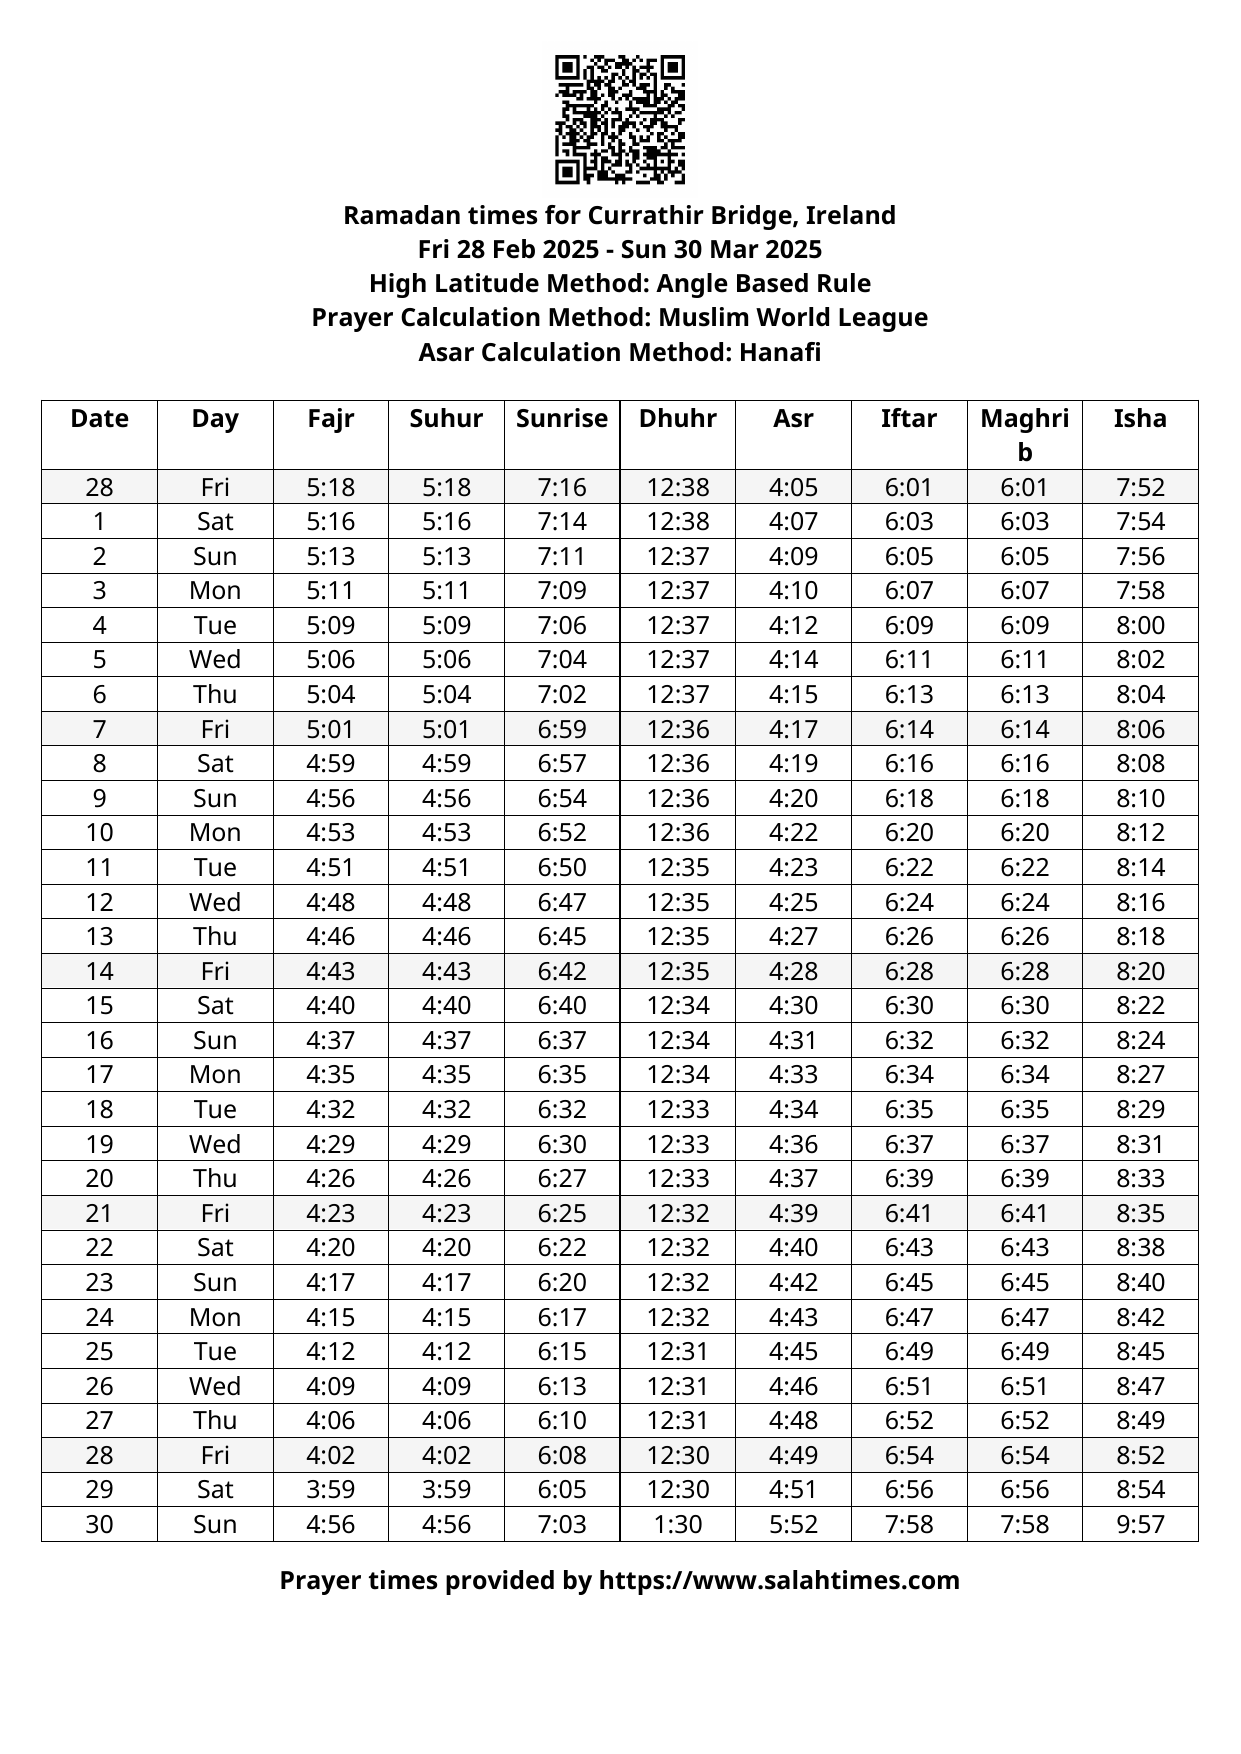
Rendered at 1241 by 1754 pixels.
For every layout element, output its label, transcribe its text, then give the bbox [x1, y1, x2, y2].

table_cell 7:52 [1083, 470, 1198, 503]
table_cell 6:47 [852, 1300, 967, 1333]
table_cell 7:11 [505, 539, 619, 572]
table_header Sunrise [505, 401, 619, 469]
table_cell 4:06 [274, 1404, 388, 1437]
table_cell 13 [42, 919, 157, 953]
table_cell 6:14 [852, 712, 967, 745]
table_cell 4:30 [736, 989, 851, 1022]
table_cell 4:59 [389, 746, 504, 780]
table_cell 12:32 [621, 1265, 735, 1299]
table_cell 12:30 [621, 1438, 735, 1472]
table_cell 6:45 [505, 919, 619, 953]
table_cell Sun [158, 1265, 273, 1299]
table_cell 12:31 [621, 1404, 735, 1437]
table_header Suhur [389, 401, 504, 469]
table_cell 12:30 [621, 1473, 735, 1506]
table_cell 6:52 [968, 1404, 1082, 1437]
table_cell 4:46 [274, 919, 388, 953]
table_cell 6:05 [852, 539, 967, 572]
table_cell 1:30 [621, 1507, 735, 1541]
table_cell 2 [42, 539, 157, 572]
table_cell 8:45 [1083, 1334, 1198, 1368]
table_cell 6:22 [505, 1231, 619, 1264]
table_cell 7:58 [1083, 574, 1198, 607]
table_cell 6:35 [505, 1058, 619, 1091]
table_cell 4:46 [736, 1369, 851, 1402]
table_cell 8:00 [1083, 608, 1198, 642]
table_cell 6:32 [852, 1023, 967, 1057]
table_cell 8:47 [1083, 1369, 1198, 1402]
table_cell 6:24 [852, 885, 967, 918]
table_cell 6:39 [852, 1161, 967, 1195]
table_header Maghrib [968, 401, 1082, 469]
table_cell 8:10 [1083, 781, 1198, 814]
table_cell 4:51 [389, 850, 504, 884]
table_cell 5 [42, 643, 157, 676]
table_cell 7:56 [1083, 539, 1198, 572]
table_cell 4:20 [389, 1231, 504, 1264]
table_cell 4:53 [274, 816, 388, 849]
table_cell 6:35 [852, 1092, 967, 1126]
table_cell Wed [158, 1127, 273, 1160]
table_cell 3:59 [274, 1473, 388, 1506]
table_cell Thu [158, 1161, 273, 1195]
table_cell 12:32 [621, 1231, 735, 1264]
table_cell 8:42 [1083, 1300, 1198, 1333]
table_cell 8:29 [1083, 1092, 1198, 1126]
table_cell 7:03 [505, 1507, 619, 1541]
table_cell 6:45 [852, 1265, 967, 1299]
table_cell 4:26 [274, 1161, 388, 1195]
table_cell 6:22 [968, 850, 1082, 884]
table_cell 4:23 [736, 850, 851, 884]
table_cell 12:37 [621, 608, 735, 642]
table_cell 6:01 [852, 470, 967, 503]
table_cell 6:51 [968, 1369, 1082, 1402]
table_cell 19 [42, 1127, 157, 1160]
table_cell 4:09 [389, 1369, 504, 1402]
table_cell 6:09 [968, 608, 1082, 642]
table_cell 8:20 [1083, 954, 1198, 987]
table_cell 12:35 [621, 850, 735, 884]
text Fri 28 Feb 2025 - Sun 30 Mar 2025 [42, 232, 1198, 266]
text Asar Calculation Method: Hanafi [42, 334, 1198, 368]
table_cell 4:40 [736, 1231, 851, 1264]
table_cell 8:02 [1083, 643, 1198, 676]
table_cell 5:13 [389, 539, 504, 572]
table_cell 6:28 [852, 954, 967, 987]
table_cell 4:02 [274, 1438, 388, 1472]
table_cell 6:13 [505, 1369, 619, 1402]
table_cell 6:09 [852, 608, 967, 642]
table_cell 6:41 [852, 1196, 967, 1229]
table_cell Sun [158, 539, 273, 572]
table_cell 6:54 [852, 1438, 967, 1472]
table_cell 6:43 [968, 1231, 1082, 1264]
table_cell Fri [158, 954, 273, 987]
table_cell 5:52 [736, 1507, 851, 1541]
table_cell 29 [42, 1473, 157, 1506]
table_cell 6:59 [505, 712, 619, 745]
table_cell 12:36 [621, 712, 735, 745]
table_header Isha [1083, 401, 1198, 469]
table_cell 4:39 [736, 1196, 851, 1229]
table_cell 4:56 [274, 1507, 388, 1541]
table_cell 4:15 [736, 677, 851, 711]
table_cell 8:08 [1083, 746, 1198, 780]
table_cell 4:51 [736, 1473, 851, 1506]
text Prayer Calculation Method: Muslim World League [42, 300, 1198, 334]
table_cell 6:17 [505, 1300, 619, 1333]
table_cell 12:32 [621, 1300, 735, 1333]
table_cell 8:16 [1083, 885, 1198, 918]
table_cell 6:01 [968, 470, 1082, 503]
table_cell 5:01 [274, 712, 388, 745]
table_cell 12:33 [621, 1127, 735, 1160]
table_cell 28 [42, 470, 157, 503]
table_cell Mon [158, 574, 273, 607]
table_cell Fri [158, 712, 273, 745]
table_cell 4:48 [274, 885, 388, 918]
table_cell 6:13 [852, 677, 967, 711]
table_cell 6:43 [852, 1231, 967, 1264]
table_cell 7:14 [505, 504, 619, 538]
table_cell 4:56 [389, 781, 504, 814]
table_cell 5:09 [274, 608, 388, 642]
table_cell 4:37 [274, 1023, 388, 1057]
table_cell 7:06 [505, 608, 619, 642]
table_cell 6:52 [852, 1404, 967, 1437]
table_cell 5:06 [274, 643, 388, 676]
table_header Iftar [852, 401, 967, 469]
table_cell 12:35 [621, 919, 735, 953]
table_header Date [42, 401, 157, 469]
table_cell 6:05 [505, 1473, 619, 1506]
table_cell Tue [158, 608, 273, 642]
table_cell 7:04 [505, 643, 619, 676]
table_cell 6:13 [968, 677, 1082, 711]
table_cell 7:16 [505, 470, 619, 503]
table_cell 4:45 [736, 1334, 851, 1368]
table_cell 9:57 [1083, 1507, 1198, 1541]
table_cell Fri [158, 1438, 273, 1472]
table_cell 5:09 [389, 608, 504, 642]
table_cell 5:01 [389, 712, 504, 745]
table_cell 7 [42, 712, 157, 745]
table_cell 4:31 [736, 1023, 851, 1057]
table_cell 6:57 [505, 746, 619, 780]
table_cell 6:52 [505, 816, 619, 849]
table_cell 5:16 [274, 504, 388, 538]
table_cell 25 [42, 1334, 157, 1368]
table_cell 4:25 [736, 885, 851, 918]
table_cell 5:11 [389, 574, 504, 607]
table_cell 7:09 [505, 574, 619, 607]
table_cell 4:27 [736, 919, 851, 953]
table_cell 4:37 [736, 1161, 851, 1195]
table_cell 4:37 [389, 1023, 504, 1057]
table_cell 4:07 [736, 504, 851, 538]
table_cell 6:24 [968, 885, 1082, 918]
table_cell 8 [42, 746, 157, 780]
table_cell 12:37 [621, 677, 735, 711]
table_cell 6:37 [505, 1023, 619, 1057]
table_cell Mon [158, 1058, 273, 1091]
table_cell 4:12 [274, 1334, 388, 1368]
table_cell 4:09 [274, 1369, 388, 1402]
table_cell 6:49 [968, 1334, 1082, 1368]
table_cell 6:10 [505, 1404, 619, 1437]
table_cell 6:15 [505, 1334, 619, 1368]
table_cell 6:34 [852, 1058, 967, 1091]
table_cell 30 [42, 1507, 157, 1541]
table_cell 6:42 [505, 954, 619, 987]
table_cell Fri [158, 1196, 273, 1229]
table_cell 8:18 [1083, 919, 1198, 953]
table_cell 4:14 [736, 643, 851, 676]
table_cell 4:36 [736, 1127, 851, 1160]
table_cell Sat [158, 1231, 273, 1264]
table_cell 4:40 [274, 989, 388, 1022]
table_cell 8:31 [1083, 1127, 1198, 1160]
table_cell 6 [42, 677, 157, 711]
table_cell 12:37 [621, 574, 735, 607]
table_cell 6:11 [852, 643, 967, 676]
table_cell 4:15 [389, 1300, 504, 1333]
text Prayer times provided by https://www.salahtimes.com [42, 1563, 1198, 1597]
table_cell Mon [158, 816, 273, 849]
table_cell 4:32 [389, 1092, 504, 1126]
table_cell Wed [158, 643, 273, 676]
table_cell 4:15 [274, 1300, 388, 1333]
table_cell 6:45 [968, 1265, 1082, 1299]
table_cell 28 [42, 1438, 157, 1472]
table_cell 4:17 [736, 712, 851, 745]
table_cell 4:20 [736, 781, 851, 814]
table_cell 6:25 [505, 1196, 619, 1229]
table_cell 12:37 [621, 539, 735, 572]
table_cell 6:16 [852, 746, 967, 780]
table_cell 8:49 [1083, 1404, 1198, 1437]
table_cell 6:50 [505, 850, 619, 884]
table_cell 4:53 [389, 816, 504, 849]
table_cell 12:31 [621, 1369, 735, 1402]
table_cell 5:16 [389, 504, 504, 538]
table_cell Sun [158, 1507, 273, 1541]
table_cell 6:39 [968, 1161, 1082, 1195]
table_cell 8:27 [1083, 1058, 1198, 1091]
table_cell 4:49 [736, 1438, 851, 1472]
table_cell 4:05 [736, 470, 851, 503]
table_cell 4:29 [274, 1127, 388, 1160]
table_cell 4:56 [274, 781, 388, 814]
table_cell 15 [42, 989, 157, 1022]
table_cell Tue [158, 1334, 273, 1368]
table_cell 4:06 [389, 1404, 504, 1437]
table_cell 7:58 [852, 1507, 967, 1541]
table_cell 12:37 [621, 643, 735, 676]
table_cell 4:23 [274, 1196, 388, 1229]
table_cell 4:23 [389, 1196, 504, 1229]
table_cell Sun [158, 781, 273, 814]
table_cell 7:58 [968, 1507, 1082, 1541]
table_cell 4:35 [389, 1058, 504, 1091]
table_cell 5:11 [274, 574, 388, 607]
table_cell 6:07 [852, 574, 967, 607]
table_cell Tue [158, 850, 273, 884]
table_cell 4:02 [389, 1438, 504, 1472]
table_cell 4:51 [274, 850, 388, 884]
table_cell 5:18 [274, 470, 388, 503]
table_cell 7:02 [505, 677, 619, 711]
table_cell 6:34 [968, 1058, 1082, 1091]
table_cell 8:52 [1083, 1438, 1198, 1472]
table_cell 4:17 [389, 1265, 504, 1299]
table_cell 12:38 [621, 470, 735, 503]
picture [542, 41, 699, 198]
table_cell 6:54 [505, 781, 619, 814]
text High Latitude Method: Angle Based Rule [42, 266, 1198, 300]
table_cell 3:59 [389, 1473, 504, 1506]
table_cell 4:22 [736, 816, 851, 849]
table_cell Thu [158, 1404, 273, 1437]
table_header Day [158, 401, 273, 469]
table_cell 4:29 [389, 1127, 504, 1160]
table_cell 6:37 [852, 1127, 967, 1160]
table_cell 8:14 [1083, 850, 1198, 884]
table_cell 4:32 [274, 1092, 388, 1126]
table_cell 23 [42, 1265, 157, 1299]
table_cell 12:35 [621, 954, 735, 987]
table_cell 7:54 [1083, 504, 1198, 538]
table_cell 4:12 [736, 608, 851, 642]
text Ramadan times for Currathir Bridge, Ireland [42, 198, 1198, 232]
table_cell 4:28 [736, 954, 851, 987]
table_cell 4:17 [274, 1265, 388, 1299]
table_cell 12 [42, 885, 157, 918]
table_cell 6:35 [968, 1092, 1082, 1126]
table_cell 4:48 [736, 1404, 851, 1437]
table_cell 8:04 [1083, 677, 1198, 711]
table_cell 6:47 [968, 1300, 1082, 1333]
table_cell 8:22 [1083, 989, 1198, 1022]
table_cell 6:56 [852, 1473, 967, 1506]
table_cell 6:27 [505, 1161, 619, 1195]
table_cell 4:40 [389, 989, 504, 1022]
table_cell Sat [158, 989, 273, 1022]
table_cell 4:43 [736, 1300, 851, 1333]
table_cell 8:33 [1083, 1161, 1198, 1195]
table_cell 6:18 [968, 781, 1082, 814]
table_cell Tue [158, 1092, 273, 1126]
table_cell 4:48 [389, 885, 504, 918]
table_header Fajr [274, 401, 388, 469]
table_cell 12:34 [621, 989, 735, 1022]
table_cell 8:40 [1083, 1265, 1198, 1299]
table_cell 1 [42, 504, 157, 538]
table_cell 6:07 [968, 574, 1082, 607]
table_cell 6:51 [852, 1369, 967, 1402]
table_cell 4:43 [389, 954, 504, 987]
table_cell 4:56 [389, 1507, 504, 1541]
table_cell 5:13 [274, 539, 388, 572]
table_cell 6:54 [968, 1438, 1082, 1472]
table_cell 4:12 [389, 1334, 504, 1368]
table_cell 6:40 [505, 989, 619, 1022]
table_cell 6:20 [968, 816, 1082, 849]
table_cell 12:36 [621, 816, 735, 849]
table_cell 4:33 [736, 1058, 851, 1091]
table_cell 6:08 [505, 1438, 619, 1472]
table_cell 6:28 [968, 954, 1082, 987]
table_cell 6:37 [968, 1127, 1082, 1160]
table_cell 14 [42, 954, 157, 987]
table_cell 6:20 [505, 1265, 619, 1299]
table_cell 6:05 [968, 539, 1082, 572]
table_cell 6:56 [968, 1473, 1082, 1506]
table_cell 12:38 [621, 504, 735, 538]
table_cell 6:26 [968, 919, 1082, 953]
table_cell 4:42 [736, 1265, 851, 1299]
table_cell 21 [42, 1196, 157, 1229]
table_cell Sat [158, 746, 273, 780]
table_cell 8:06 [1083, 712, 1198, 745]
table_cell 27 [42, 1404, 157, 1437]
table_cell 6:30 [968, 989, 1082, 1022]
table_cell 10 [42, 816, 157, 849]
table_cell 6:26 [852, 919, 967, 953]
table_cell 6:32 [968, 1023, 1082, 1057]
table_cell 6:49 [852, 1334, 967, 1368]
table_cell 6:41 [968, 1196, 1082, 1229]
table_cell 4:43 [274, 954, 388, 987]
table_cell Thu [158, 677, 273, 711]
table_cell 4:10 [736, 574, 851, 607]
table_cell Mon [158, 1300, 273, 1333]
table_cell 4:19 [736, 746, 851, 780]
table_cell 8:35 [1083, 1196, 1198, 1229]
table_cell 12:34 [621, 1058, 735, 1091]
table_cell 4:26 [389, 1161, 504, 1195]
table_cell Sun [158, 1023, 273, 1057]
table_cell 6:30 [505, 1127, 619, 1160]
table_cell 16 [42, 1023, 157, 1057]
table_cell 8:24 [1083, 1023, 1198, 1057]
table_cell 8:54 [1083, 1473, 1198, 1506]
table_header Asr [736, 401, 851, 469]
table_cell 22 [42, 1231, 157, 1264]
table_cell 3 [42, 574, 157, 607]
table_cell 4:20 [274, 1231, 388, 1264]
table_cell 5:18 [389, 470, 504, 503]
table_cell 6:20 [852, 816, 967, 849]
table_cell 4 [42, 608, 157, 642]
table_cell 26 [42, 1369, 157, 1402]
table_cell 4:46 [389, 919, 504, 953]
table_cell 6:47 [505, 885, 619, 918]
table_cell 24 [42, 1300, 157, 1333]
table_cell 5:06 [389, 643, 504, 676]
table_cell 12:33 [621, 1092, 735, 1126]
table_cell 6:32 [505, 1092, 619, 1126]
table_cell 17 [42, 1058, 157, 1091]
table_cell Sat [158, 504, 273, 538]
table_cell 6:22 [852, 850, 967, 884]
table_cell 18 [42, 1092, 157, 1126]
table_cell 4:35 [274, 1058, 388, 1091]
table_cell 6:03 [968, 504, 1082, 538]
table_cell 4:34 [736, 1092, 851, 1126]
table_cell 12:35 [621, 885, 735, 918]
table_cell 4:09 [736, 539, 851, 572]
table_cell 6:16 [968, 746, 1082, 780]
table_cell 8:12 [1083, 816, 1198, 849]
table_cell Sat [158, 1473, 273, 1506]
table_cell 6:18 [852, 781, 967, 814]
table_cell 12:36 [621, 746, 735, 780]
table_cell Thu [158, 919, 273, 953]
table_cell 9 [42, 781, 157, 814]
table_header Dhuhr [621, 401, 735, 469]
table_cell 4:59 [274, 746, 388, 780]
table_cell 6:30 [852, 989, 967, 1022]
table_cell 11 [42, 850, 157, 884]
table_cell 6:14 [968, 712, 1082, 745]
table_cell 12:36 [621, 781, 735, 814]
table_cell 8:38 [1083, 1231, 1198, 1264]
table_cell 12:31 [621, 1334, 735, 1368]
table_cell 12:32 [621, 1196, 735, 1229]
table_cell Fri [158, 470, 273, 503]
table_cell Wed [158, 885, 273, 918]
table_cell 20 [42, 1161, 157, 1195]
table_cell 5:04 [274, 677, 388, 711]
table_cell 5:04 [389, 677, 504, 711]
table_cell Wed [158, 1369, 273, 1402]
table_cell 6:11 [968, 643, 1082, 676]
table_cell 12:33 [621, 1161, 735, 1195]
table_cell 6:03 [852, 504, 967, 538]
table_cell 12:34 [621, 1023, 735, 1057]
